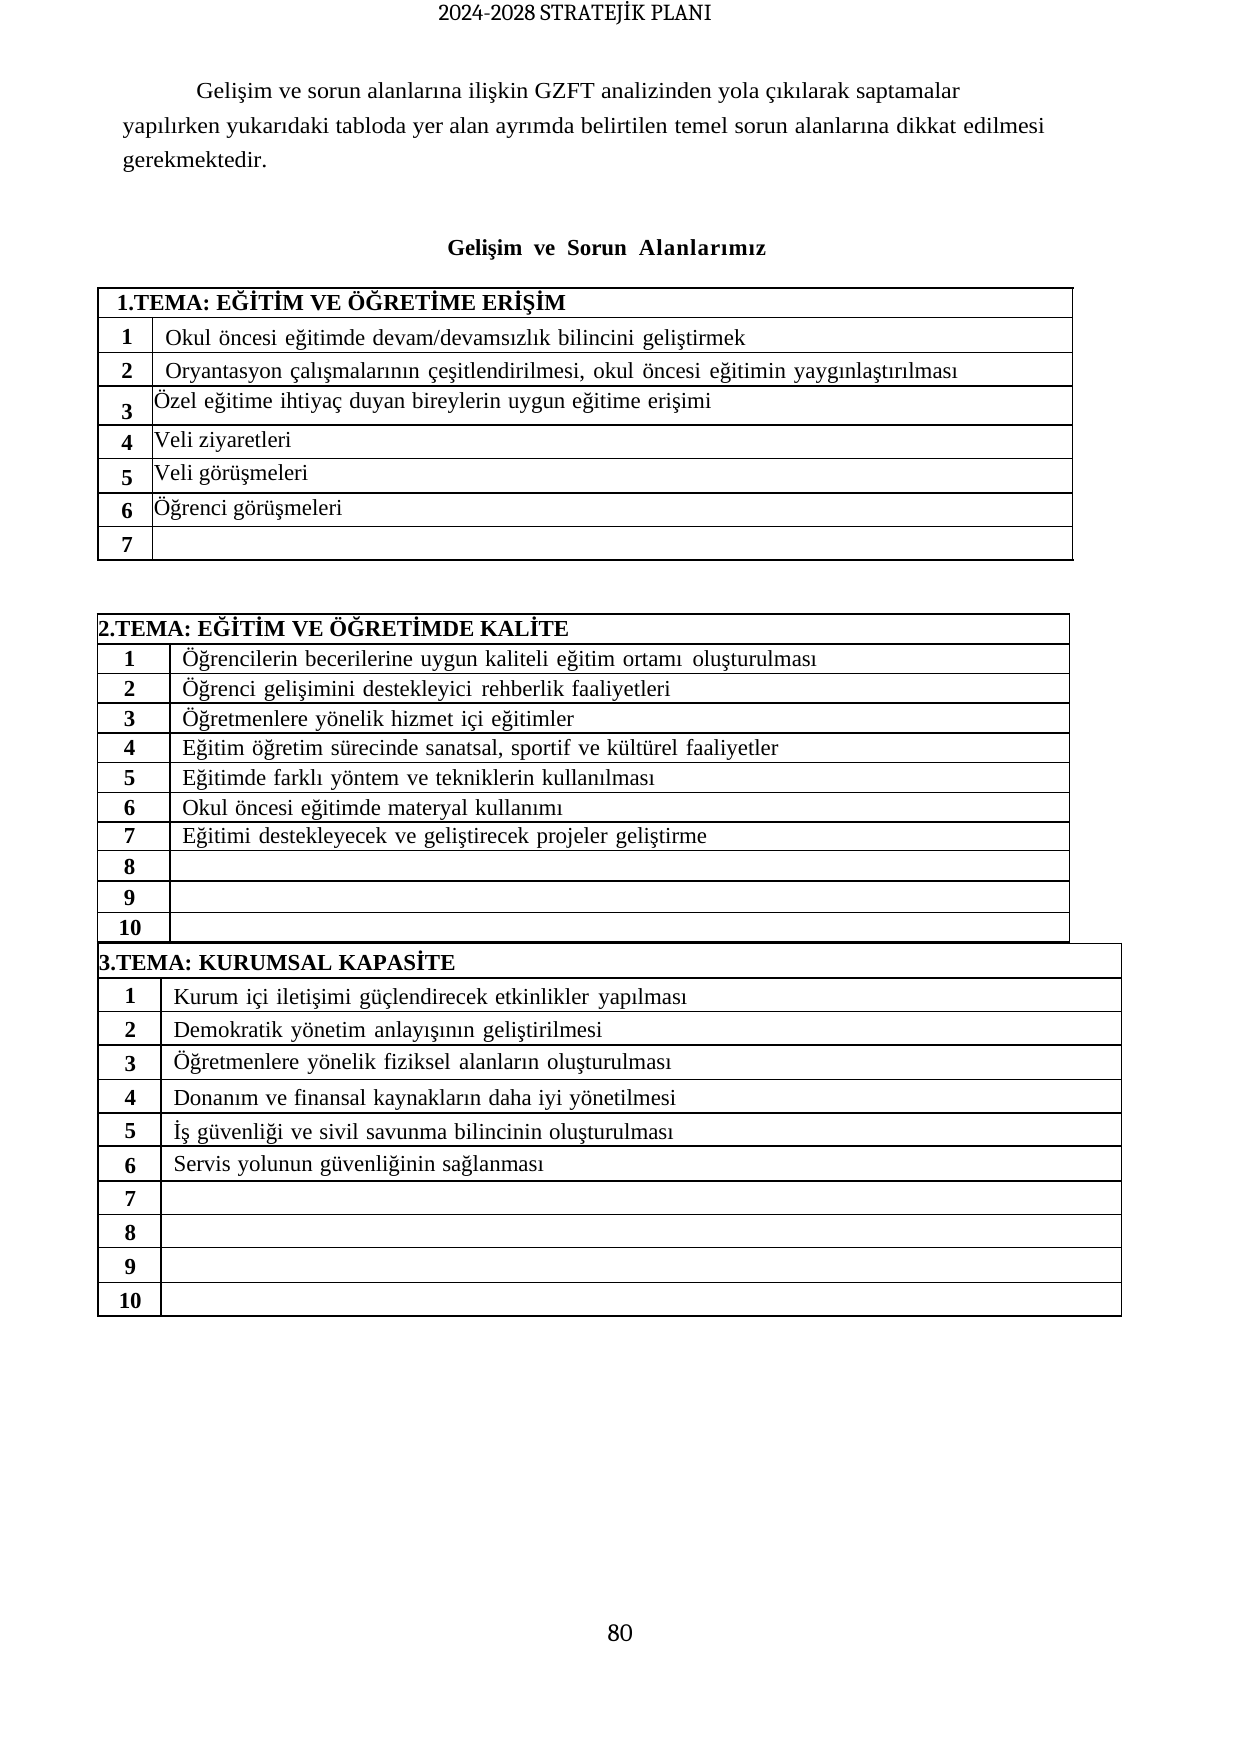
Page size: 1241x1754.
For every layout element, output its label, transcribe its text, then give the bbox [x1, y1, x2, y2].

table_cell Donanım ve finansal kaynakların daha iyi yönetilmesi [162, 1080, 1121, 1112]
table_cell 1 [99, 318, 152, 352]
table_cell Kurum içi iletişimi güçlendirecek etkinlikler yapılması [162, 979, 1121, 1011]
table_cell [162, 1215, 1121, 1247]
table_header 3.TEMA: KURUMSAL KAPASİTE [99, 944, 1121, 977]
table_cell Veli görüşmeleri [153, 459, 1072, 492]
table_header 2.TEMA: EĞİTİM VE ÖĞRETİMDE KALİTE [98, 615, 1069, 643]
table_cell Öğretmenlere yönelik hizmet içi eğitimler [171, 704, 1069, 732]
table_cell 6 [99, 1147, 160, 1180]
table_cell Servis yolunun güvenliğinin sağlanması [162, 1147, 1121, 1180]
table_cell Özel eğitime ihtiyaç duyan bireylerin uygun eğitime erişimi [153, 387, 1072, 424]
table_cell İş güvenliği ve sivil savunma bilincinin oluşturulması [162, 1114, 1121, 1145]
table_cell Öğrencilerin becerilerine uygun kaliteli eğitim ortamı oluşturulması [171, 645, 1069, 673]
table_cell 10 [98, 913, 169, 941]
table_cell 7 [99, 1182, 160, 1213]
table_cell [171, 913, 1069, 941]
table_cell Okul öncesi eğitimde materyal kullanımı [171, 793, 1069, 821]
table_cell 3 [98, 704, 169, 732]
subtitle Gelişim ve Sorun Alanlarımız [389, 234, 824, 260]
table_cell 2 [98, 674, 169, 702]
table_cell 6 [98, 793, 169, 821]
table_cell 4 [99, 426, 152, 457]
table_cell Eğitim öğretim sürecinde sanatsal, sportif ve kültürel faaliyetler [171, 734, 1069, 762]
text Gelişim ve sorun alanlarına ilişkin GZFT analizinden yola çıkılarak saptamalar yapılırken yukarıdaki tabloda yer alan ayrımda belirtilen temel sorun alanlarına dikkat edilmesi gerekmektedir. [122, 78, 1047, 173]
table_cell [162, 1182, 1121, 1213]
table_cell 4 [99, 1080, 160, 1112]
table_cell [171, 851, 1069, 880]
table_cell 3 [99, 387, 152, 424]
table_cell [162, 1283, 1121, 1315]
table_cell 2 [99, 1012, 160, 1044]
table_cell 10 [99, 1283, 160, 1315]
table_cell 3 [99, 1046, 160, 1079]
table_cell Demokratik yönetim anlayışının geliştirilmesi [162, 1012, 1121, 1044]
table_cell 6 [99, 494, 152, 526]
table_cell Veli ziyaretleri [153, 426, 1072, 457]
table_cell 1 [99, 979, 160, 1011]
table_cell 5 [99, 459, 152, 492]
table_cell Öğrenci görüşmeleri [153, 494, 1072, 526]
table_cell 5 [99, 1114, 160, 1145]
table_cell 7 [98, 823, 169, 849]
table_cell 9 [98, 882, 169, 911]
table_cell 8 [99, 1215, 160, 1247]
table_cell [162, 1248, 1121, 1282]
table_cell 1 [98, 645, 169, 673]
table_cell Oryantasyon çalışmalarının çeşitlendirilmesi, okul öncesi eğitimin yaygınlaştırılması [153, 353, 1072, 385]
table_cell 5 [98, 763, 169, 791]
table_cell 7 [99, 527, 152, 559]
table_cell Eğitimde farklı yöntem ve tekniklerin kullanılması [171, 763, 1069, 791]
table_cell [153, 527, 1072, 559]
table_cell Okul öncesi eğitimde devam/devamsızlık bilincini geliştirmek [153, 318, 1072, 352]
table_cell Eğitimi destekleyecek ve geliştirecek projeler geliştirme [171, 823, 1069, 849]
table_cell 2 [99, 353, 152, 385]
table_cell 8 [98, 851, 169, 880]
table_cell 9 [99, 1248, 160, 1282]
table_cell 4 [98, 734, 169, 762]
table_cell Öğrenci gelişimini destekleyici rehberlik faaliyetleri [171, 674, 1069, 702]
table_cell Öğretmenlere yönelik fiziksel alanların oluşturulması [162, 1046, 1121, 1079]
table_cell [171, 882, 1069, 911]
table_header 1.TEMA: EĞİTİM VE ÖĞRETİME ERİŞİM [99, 289, 1072, 317]
